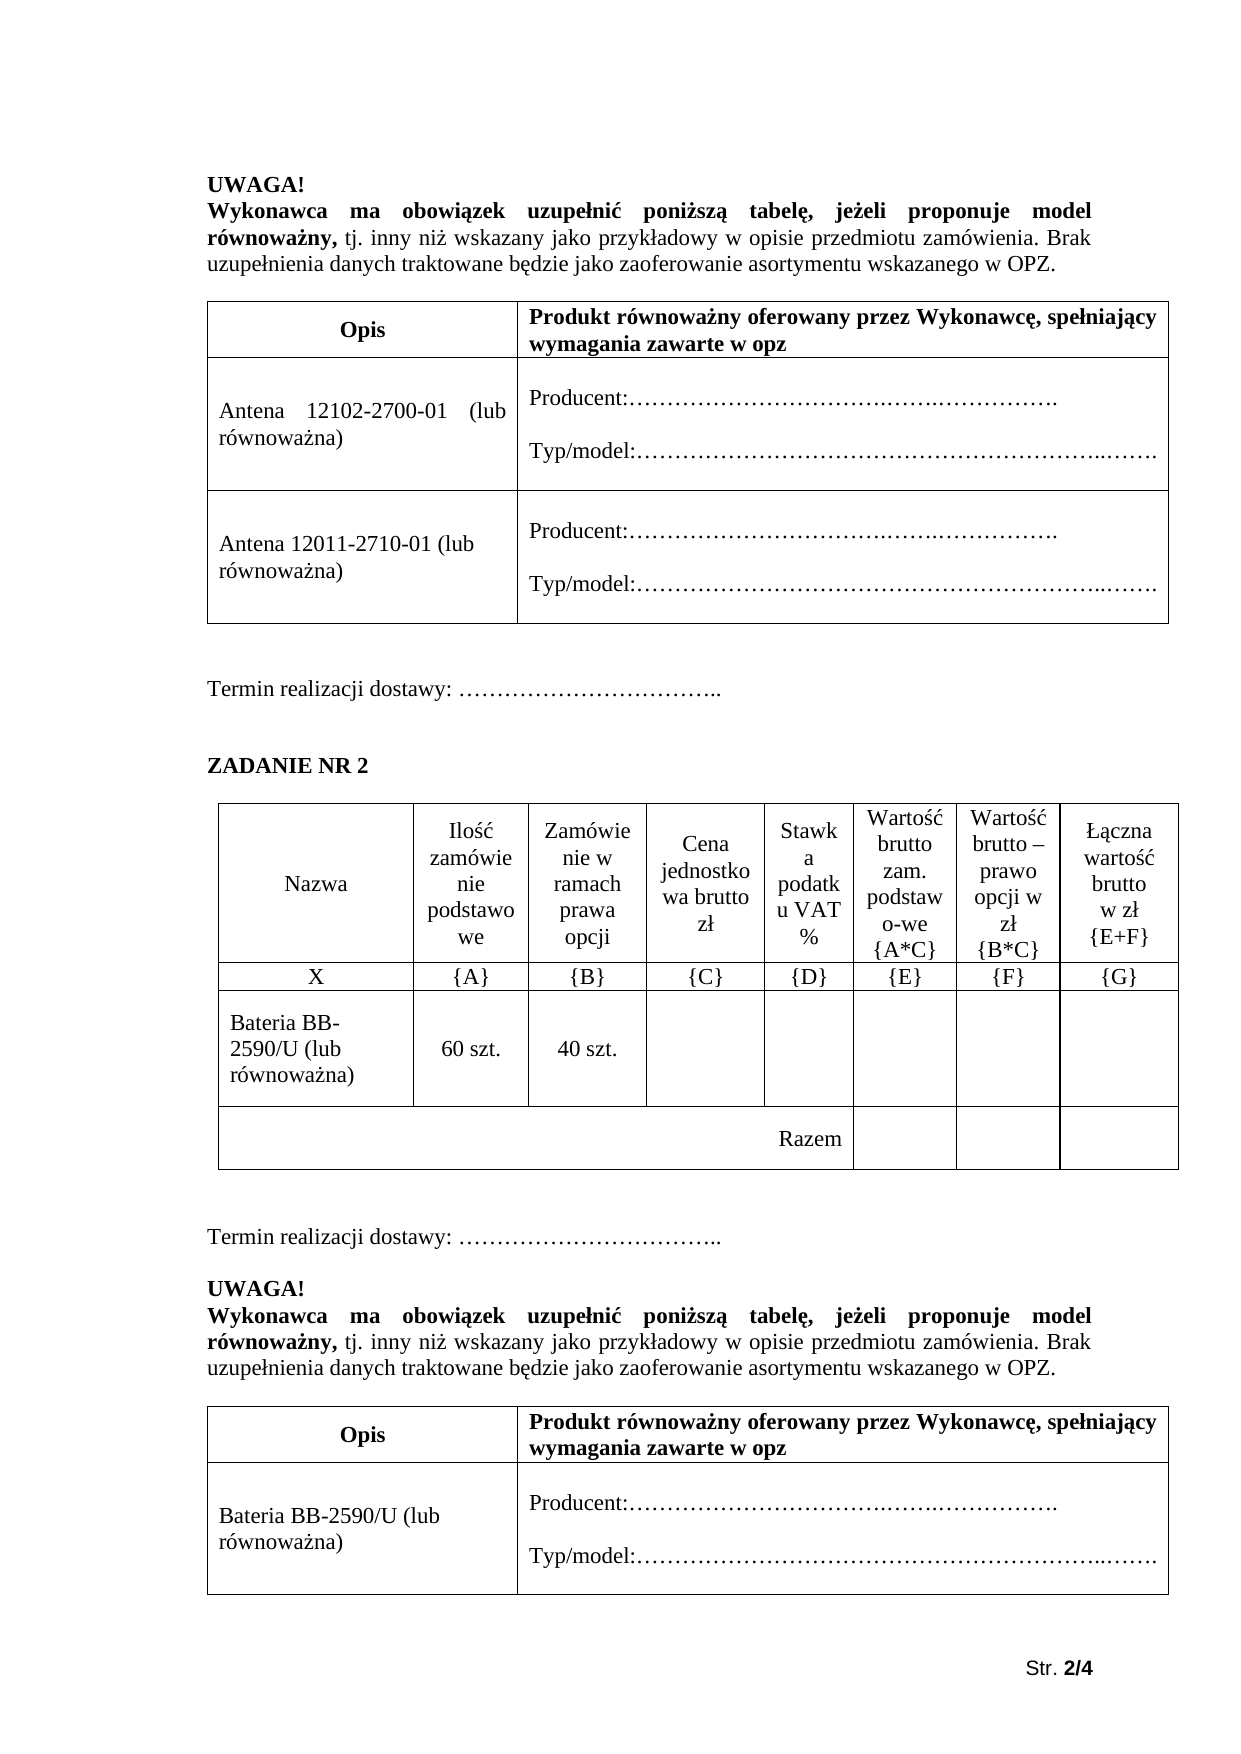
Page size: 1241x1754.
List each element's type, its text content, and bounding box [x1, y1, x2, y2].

table_cell [957, 991, 1059, 1106]
table_cell 40 szt. [529, 991, 646, 1106]
text Termin realizacji dostawy: …………………………….. [207, 675, 1092, 701]
table_header Zamówienie w ramach prawa opcji [529, 804, 646, 962]
table_cell Producent:…………………………….…….……………. Typ/model:……………………………………………………..……. [518, 491, 1168, 623]
text Wykonawca ma obowiązek uzupełnić poniższą tabelę, jeżeli proponuje model równoważny, tj. inny niż wskazany jako przykładowy w opisie przedmiotu zamówienia. Brak uzupełnienia danych traktowane będzie jako zaoferowanie asortymentu wskazanego w OPZ. [207, 1302, 1092, 1381]
table_cell {D} [765, 963, 853, 990]
table_header Nazwa [219, 804, 413, 962]
table_cell {A} [414, 963, 528, 990]
table_cell [854, 991, 956, 1106]
table_cell [647, 991, 764, 1106]
table_cell {E} [854, 963, 956, 990]
text Wykonawca ma obowiązek uzupełnić poniższą tabelę, jeżeli proponuje model równoważny, tj. inny niż wskazany jako przykładowy w opisie przedmiotu zamówienia. Brak uzupełnienia danych traktowane będzie jako zaoferowanie asortymentu wskazanego w OPZ. [207, 197, 1092, 276]
table_cell [957, 1107, 1059, 1169]
table_header Wartość brutto zam. podstawo-we {A*C} [854, 804, 956, 962]
table_cell [765, 991, 853, 1106]
table_header Cena jednostkowa brutto zł [647, 804, 764, 962]
table_header Opis [208, 1407, 517, 1462]
table_cell Bateria BB-2590/U (lub równoważna) [219, 991, 413, 1106]
table_header Produkt równoważny oferowany przez Wykonawcę, spełniający wymagania zawarte w opz [518, 302, 1168, 357]
table_cell Bateria BB-2590/U (lub równoważna) [208, 1463, 517, 1594]
table_header Wartość brutto –prawo opcji w zł {B*C} [957, 804, 1059, 962]
text UWAGA! [207, 171, 1092, 197]
table_header Produkt równoważny oferowany przez Wykonawcę, spełniający wymagania zawarte w opz [518, 1407, 1168, 1462]
table_header Opis [208, 302, 517, 357]
table_header Stawka podatku VAT % [765, 804, 853, 962]
table_cell {C} [647, 963, 764, 990]
table_cell [1061, 991, 1178, 1106]
table_cell Antena 12102-2700-01 (lub równoważna) [208, 358, 517, 490]
table_cell {G} [1061, 963, 1178, 990]
table_cell [854, 1107, 956, 1169]
table_cell Razem [219, 1107, 853, 1169]
table_cell Producent:…………………………….…….……………. Typ/model:……………………………………………………..……. [518, 1463, 1168, 1594]
table_cell {F} [957, 963, 1059, 990]
table_cell X [219, 963, 413, 990]
table_cell 60 szt. [414, 991, 528, 1106]
text UWAGA! [207, 1275, 1092, 1302]
table_header Łączna wartość brutto w zł {E+F} [1061, 804, 1178, 962]
table_cell Producent:…………………………….…….……………. Typ/model:……………………………………………………..……. [518, 358, 1168, 490]
text Termin realizacji dostawy: …………………………….. [207, 1223, 1092, 1249]
text ZADANIE NR 2 [207, 752, 1092, 778]
table_header Ilość zamówienie podstawowe [414, 804, 528, 962]
table_cell Antena 12011-2710-01 (lub równoważna) [208, 491, 517, 623]
table_cell [1061, 1107, 1178, 1169]
table_cell {B} [529, 963, 646, 990]
